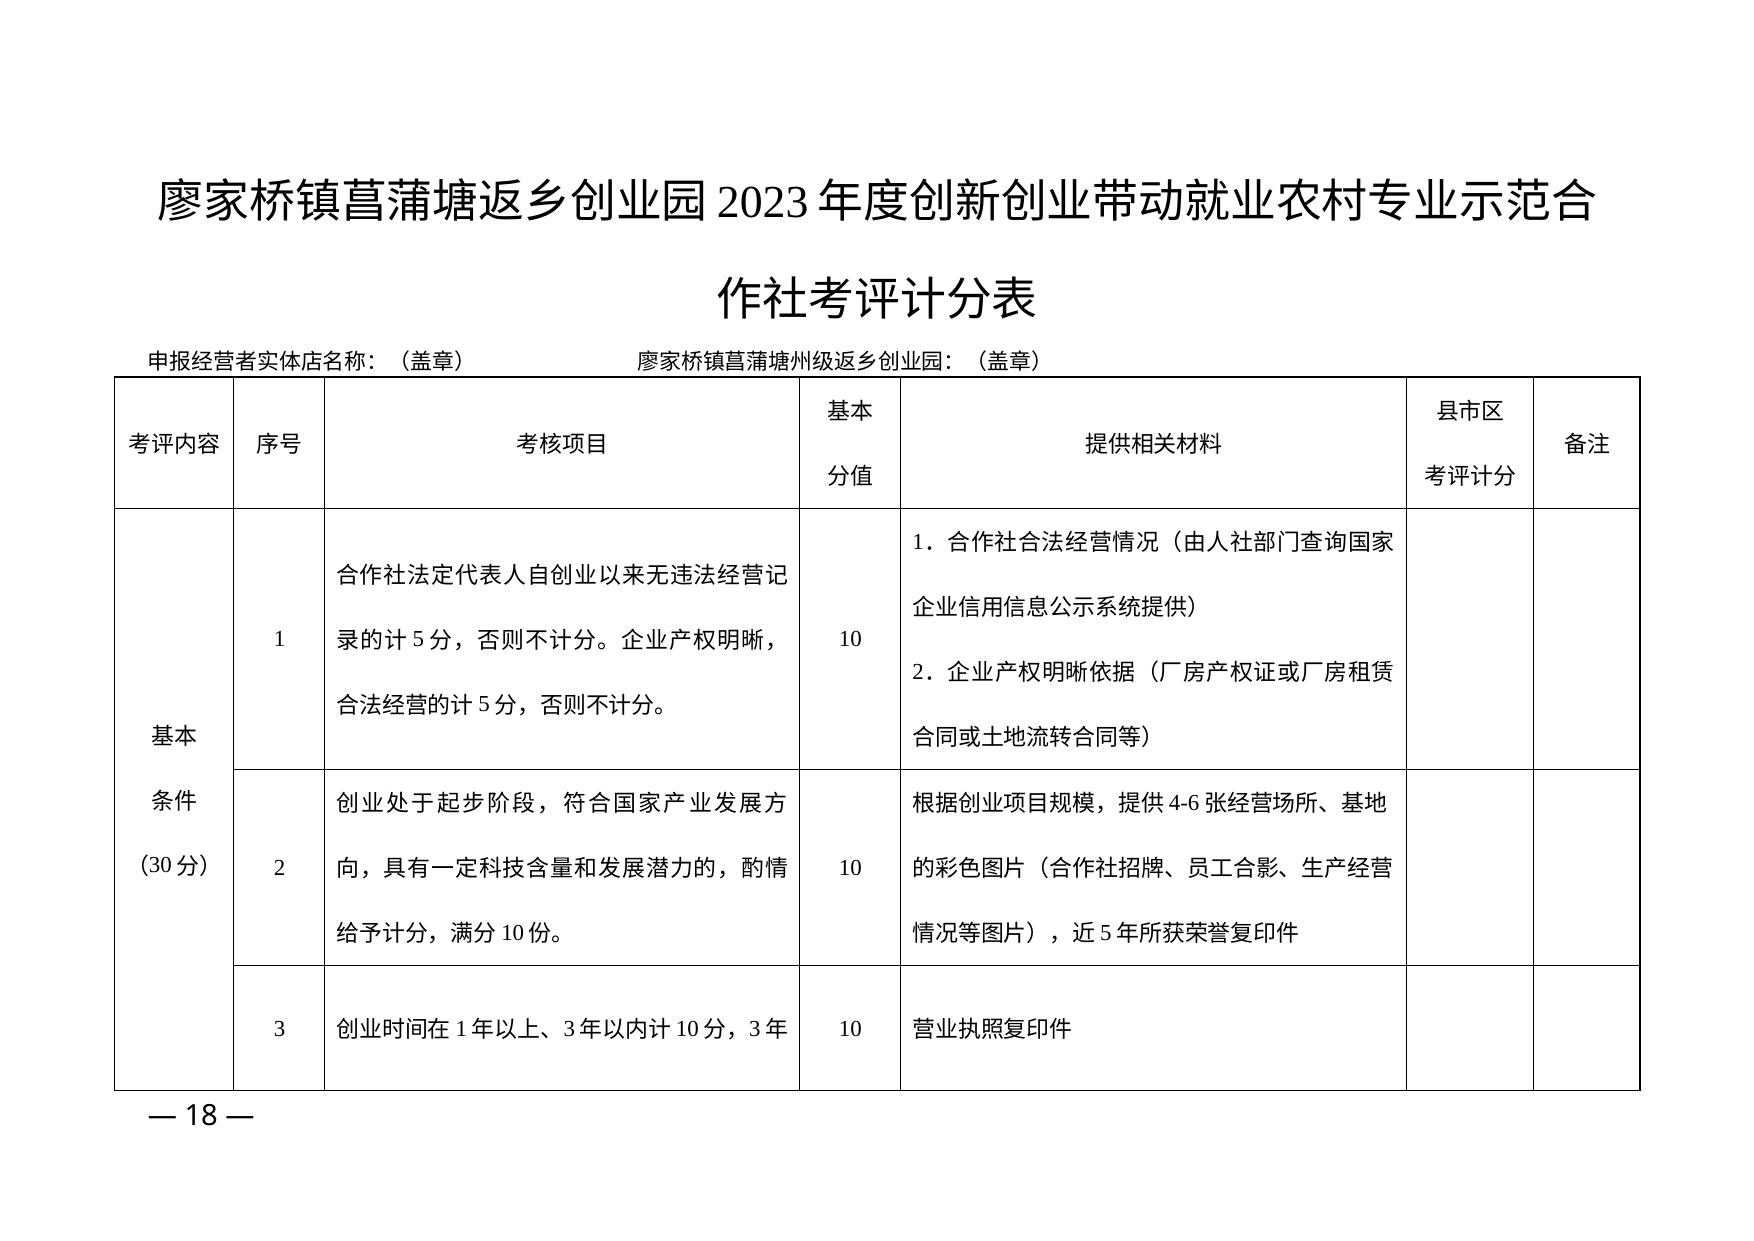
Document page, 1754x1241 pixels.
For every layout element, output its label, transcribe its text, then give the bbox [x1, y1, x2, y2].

text 申报经营者实体店名称：（盖章） 廖家桥镇菖蒲塘州级返乡创业园：（盖章） [148, 344, 1606, 376]
table_cell [1407, 509, 1533, 768]
table_cell 创业处于起步阶段，符合国家产业发展方向，具有一定科技含量和发展潜力的，酌情给予计分，满分10份。 [325, 770, 799, 964]
table_cell 营业执照复印件 [901, 966, 1406, 1090]
table_cell [1534, 966, 1639, 1090]
table_header 县市区 考评计分 [1407, 378, 1533, 507]
table_header 备注 [1534, 378, 1639, 507]
table_cell 合作社法定代表人自创业以来无违法经营记录的计5分，否则不计分。企业产权明晰，合法经营的计5分，否则不计分。 [325, 509, 799, 768]
table_cell [1407, 770, 1533, 964]
table_header 考评内容 [115, 378, 233, 507]
table_header 考核项目 [325, 378, 799, 507]
table_cell [1534, 770, 1639, 964]
table_cell 10 [800, 966, 900, 1090]
table_cell 1 [234, 509, 324, 768]
table_cell 2 [234, 770, 324, 964]
table_cell 10 [800, 509, 900, 768]
table_cell 1．合作社合法经营情况（由人社部门查询国家企业信用信息公示系统提供） 2．企业产权明晰依据（厂房产权证或厂房租赁合同或土地流转合同等） [901, 509, 1406, 768]
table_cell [325, 966, 799, 1090]
table_header 基本 分值 [800, 378, 900, 507]
table_header 提供相关材料 [901, 378, 1406, 507]
table_cell 基本 条件 （30分） [115, 509, 233, 1090]
table_cell [1534, 509, 1639, 768]
table_cell 10 [800, 770, 900, 964]
table_cell [1407, 966, 1533, 1090]
table_cell 根据创业项目规模，提供4-6张经营场所、基地的彩色图片（合作社招牌、员工合影、生产经营情况等图片），近5年所获荣誉复印件 [901, 770, 1406, 964]
text 廖家桥镇菖蒲塘返乡创业园2023年度创新创业带动就业农村专业示范合作社考评计分表 [148, 149, 1606, 344]
table_cell 3 [234, 966, 324, 1090]
table_header 序号 [234, 378, 324, 507]
